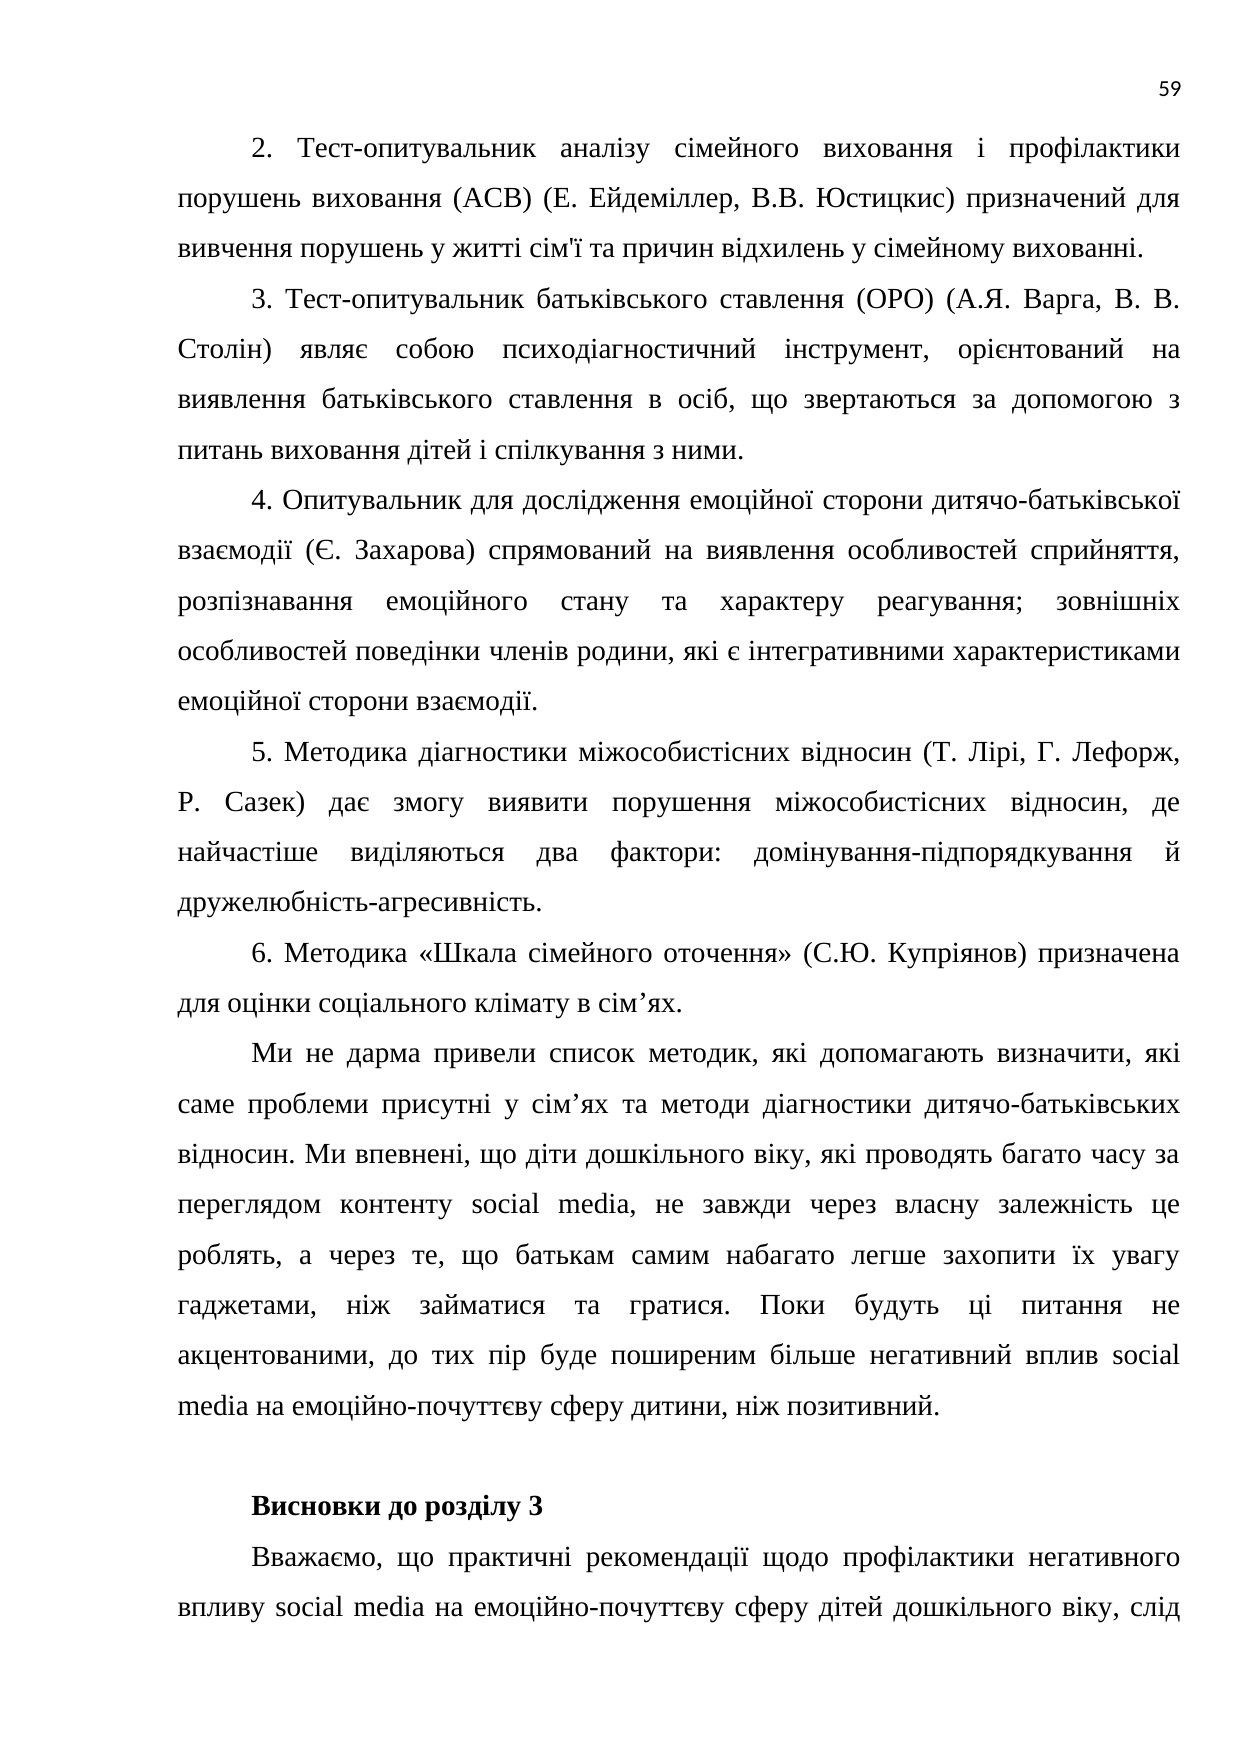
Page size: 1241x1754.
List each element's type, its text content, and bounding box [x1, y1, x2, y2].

text 4. Опитувальник для дослідження емоційної сторони дитячо-батьківської взаємодії (Є. Захарова) спрямований на виявлення особливостей сприйняття, розпізнавання емоційного стану та характеру реагування; зовнішніх особливостей поведінки членів родини, які є інтегративними характеристиками емоційної сторони взаємодії. [177, 482, 1181, 717]
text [177, 1539, 1181, 1622]
text 2. Тест-опитувальник аналізу сімейного виховання і профілактики порушень виховання (АСВ) (Е. Ейдеміллер, В.В. Юстицкис) призначений для вивчення порушень у житті сім'ї та причин відхилень у сімейному вихованні. [177, 130, 1181, 264]
text Ми не дарма привели список методик, які допомагають визначити, які саме проблеми присутні у сім’ях та методи діагностики дитячо-батьківських відносин. Ми впевнені, що діти дошкільного віку, які проводять багато часу за переглядом контенту social media, не завжди через власну залежність це роблять, а через те, що батькам самим набагато легше захопити їх увагу гаджетами, ніж займатися та гратися. Поки будуть ці питання не акцентованими, до тих пір буде поширеним більше негативний вплив social media на емоційно-почуттєву сферу дитини, ніж позитивний. [177, 1036, 1181, 1421]
text 3. Тест-опитувальник батьківського ставлення (ОРО) (А.Я. Варга, В. В. Столін) являє собою психодіагностичний інструмент, орієнтований на виявлення батьківського ставлення в осіб, що звертаються за допомогою з питань виховання дітей і спілкування з ними. [177, 281, 1181, 465]
text Висновки до розділу 3 [177, 1488, 1181, 1522]
text 6. Методика «Шкала сімейного оточення» (С.Ю. Купріянов) призначена для оцінки соціального клімату в сім’ях. [177, 935, 1181, 1019]
text 5. Методика діагностики міжособистісних відносин (Т. Лірі, Г. Лефорж, Р. Сазек) дає змогу виявити порушення міжособистісних відносин, де найчастіше виділяються два фактори: домінування-підпорядкування й дружелюбність-агресивність. [177, 734, 1181, 918]
